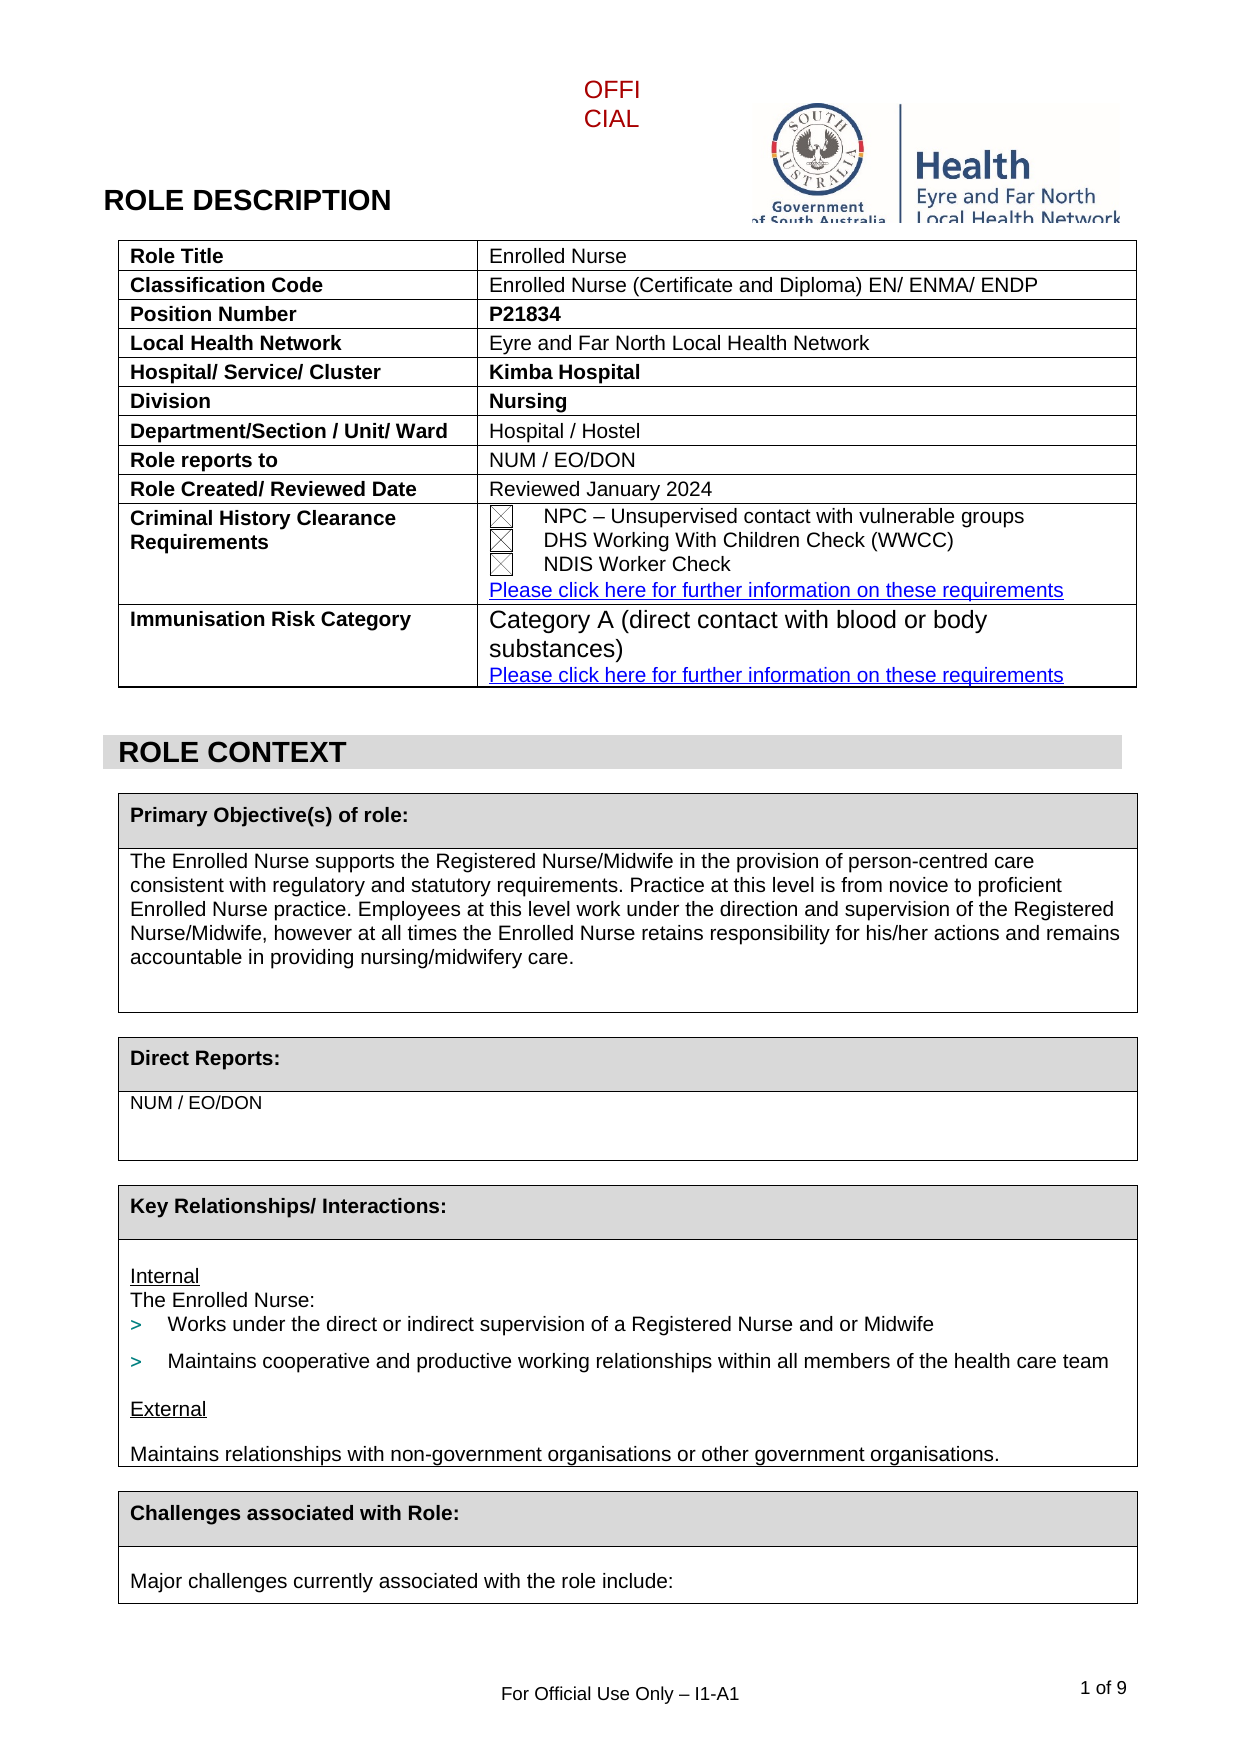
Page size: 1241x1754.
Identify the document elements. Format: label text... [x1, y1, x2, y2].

table_cell Classification Code [119, 271, 477, 299]
table_cell Role Created/ Reviewed Date [119, 475, 477, 503]
table_cell Role reports to [119, 446, 477, 474]
table_header Direct Reports: [119, 1038, 1137, 1091]
table_cell Immunisation Risk Category [119, 605, 477, 686]
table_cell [119, 1547, 1137, 1603]
table_cell NUM / EO/DON [119, 1092, 1137, 1160]
table_cell NUM / EO/DON [478, 446, 1136, 474]
table_cell Reviewed January 2024 [478, 475, 1136, 503]
table_header Key Relationships/ Interactions: [119, 1186, 1137, 1239]
table_cell Enrolled Nurse (Certificate and Diploma) EN/ ENMA/ ENDP [478, 271, 1136, 299]
table_cell Division [119, 387, 477, 415]
table_cell Position Number [119, 300, 477, 328]
table_header Challenges associated with Role: [119, 1492, 1137, 1546]
table_header Role Title [119, 241, 477, 269]
table_header Enrolled Nurse [478, 241, 1136, 269]
picture [750, 103, 1120, 223]
table_cell Nursing [478, 387, 1136, 415]
text ROLE DESCRIPTION [103, 183, 750, 216]
table_cell Please click here for further information on these requirements [478, 605, 1136, 686]
table_cell P21834 [478, 300, 1136, 328]
table_cell Eyre and Far North Local Health Network [478, 329, 1136, 357]
table_header Primary Objective(s) of role: [119, 794, 1137, 848]
table_cell Internal The Enrolled Nurse: Works under the direct or indirect supervision of a Registered Nurse and or Midwife Maintains cooperative and productive working relationships within all members of the health care team External Maintains relationships with non-government organisations or other government organisations. [119, 1240, 1137, 1466]
table_cell Department/Section / Unit/ Ward [119, 416, 477, 444]
table_cell Kimba Hospital [478, 358, 1136, 386]
table_cell Local Health Network [119, 329, 477, 357]
table_cell NPC – Unsupervised contact with vulnerable groups DHS Working With Children Check (WWCC) NDIS Worker Check Please click here for further information on these requirements [478, 504, 1136, 604]
table_cell The Enrolled Nurse supports the Registered Nurse/Midwife in the provision of person-centred care consistent with regulatory and statutory requirements. Practice at this level is from novice to proficient Enrolled Nurse practice. Employees at this level work under the direction and supervision of the Registered Nurse/Midwife, however at all times the Enrolled Nurse retains responsibility for his/her actions and remains accountable in providing nursing/midwifery care. [119, 849, 1137, 1012]
text ROLE CONTEXT [103, 735, 1122, 769]
table_cell Hospital / Hostel [478, 416, 1136, 444]
table_cell Criminal History Clearance Requirements [119, 504, 477, 604]
table_cell Hospital/ Service/ Cluster [119, 358, 477, 386]
